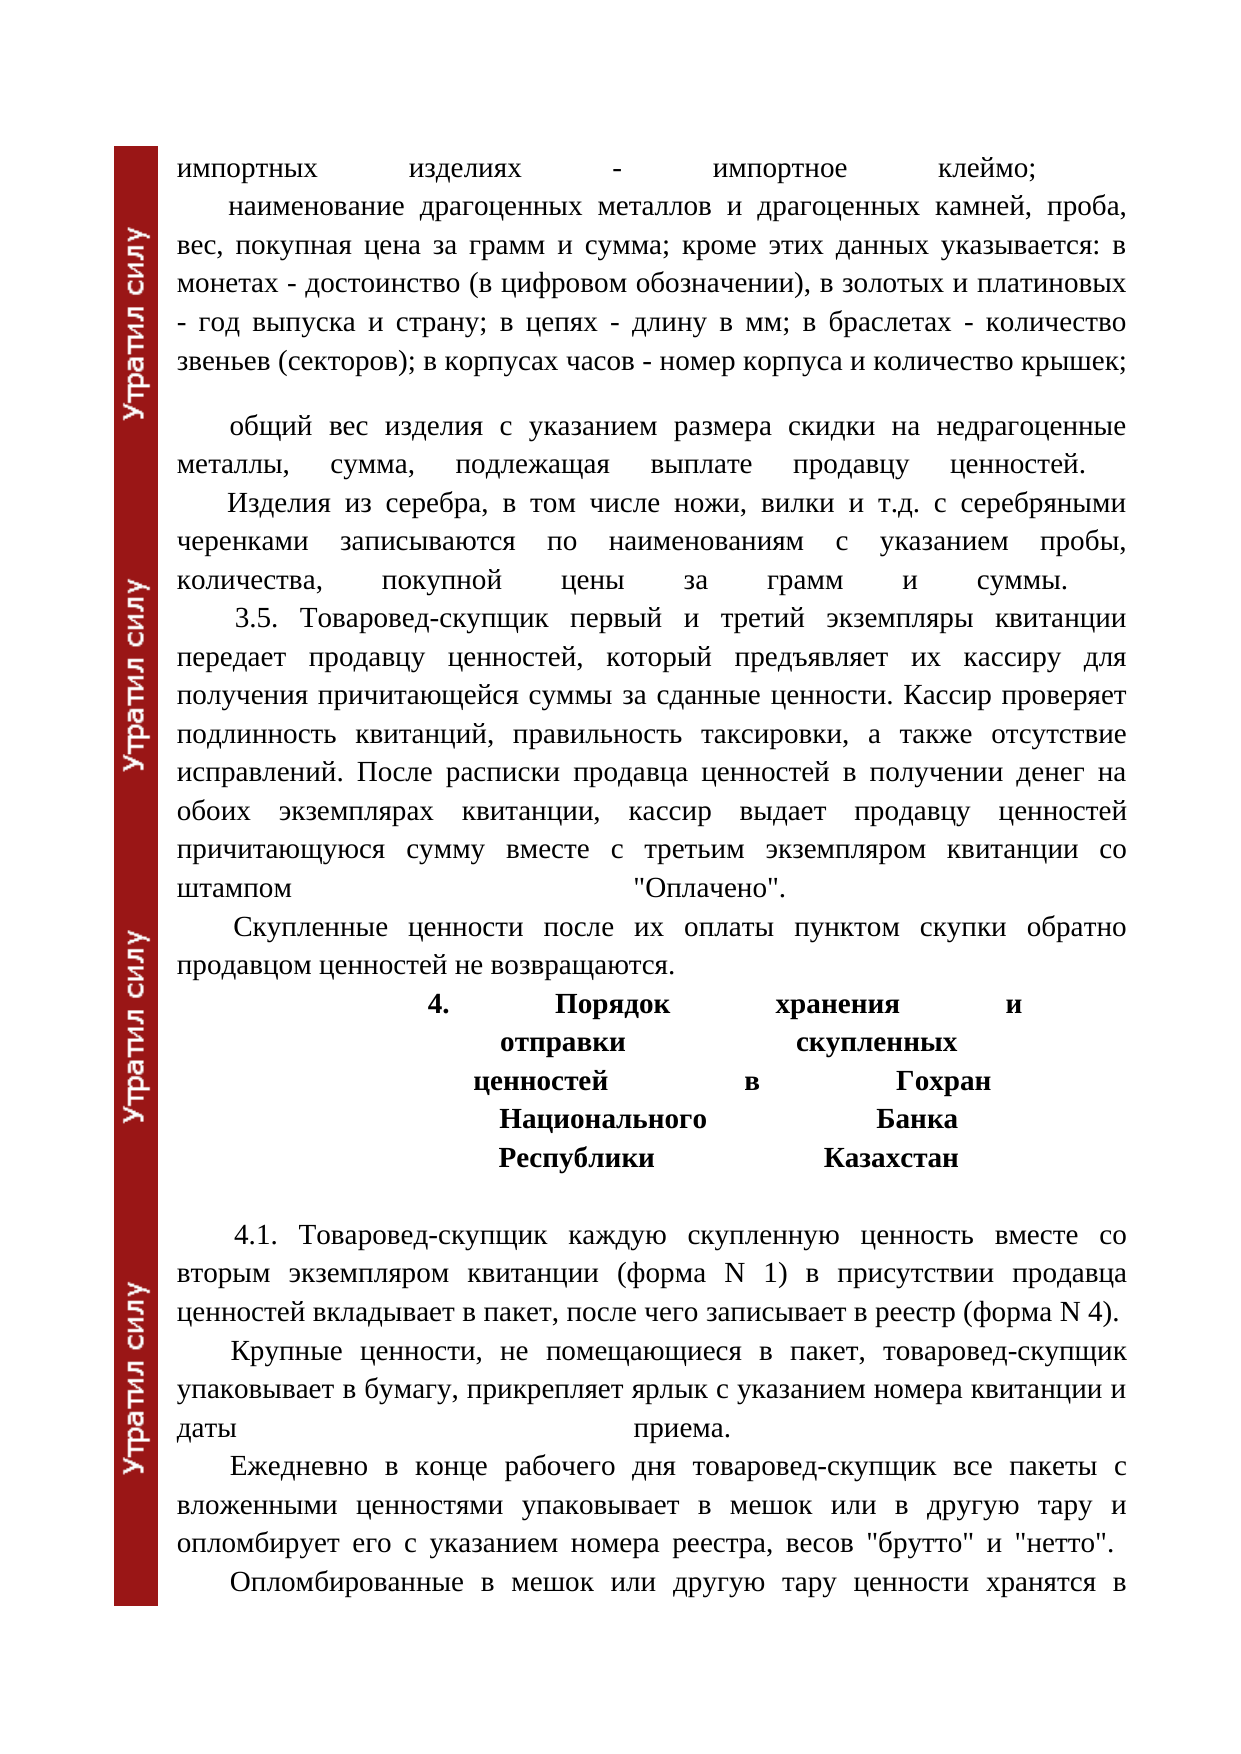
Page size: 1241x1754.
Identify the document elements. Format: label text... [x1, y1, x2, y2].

picture [114, 981, 158, 986]
picture [114, 146, 158, 150]
picture [114, 1597, 158, 1606]
